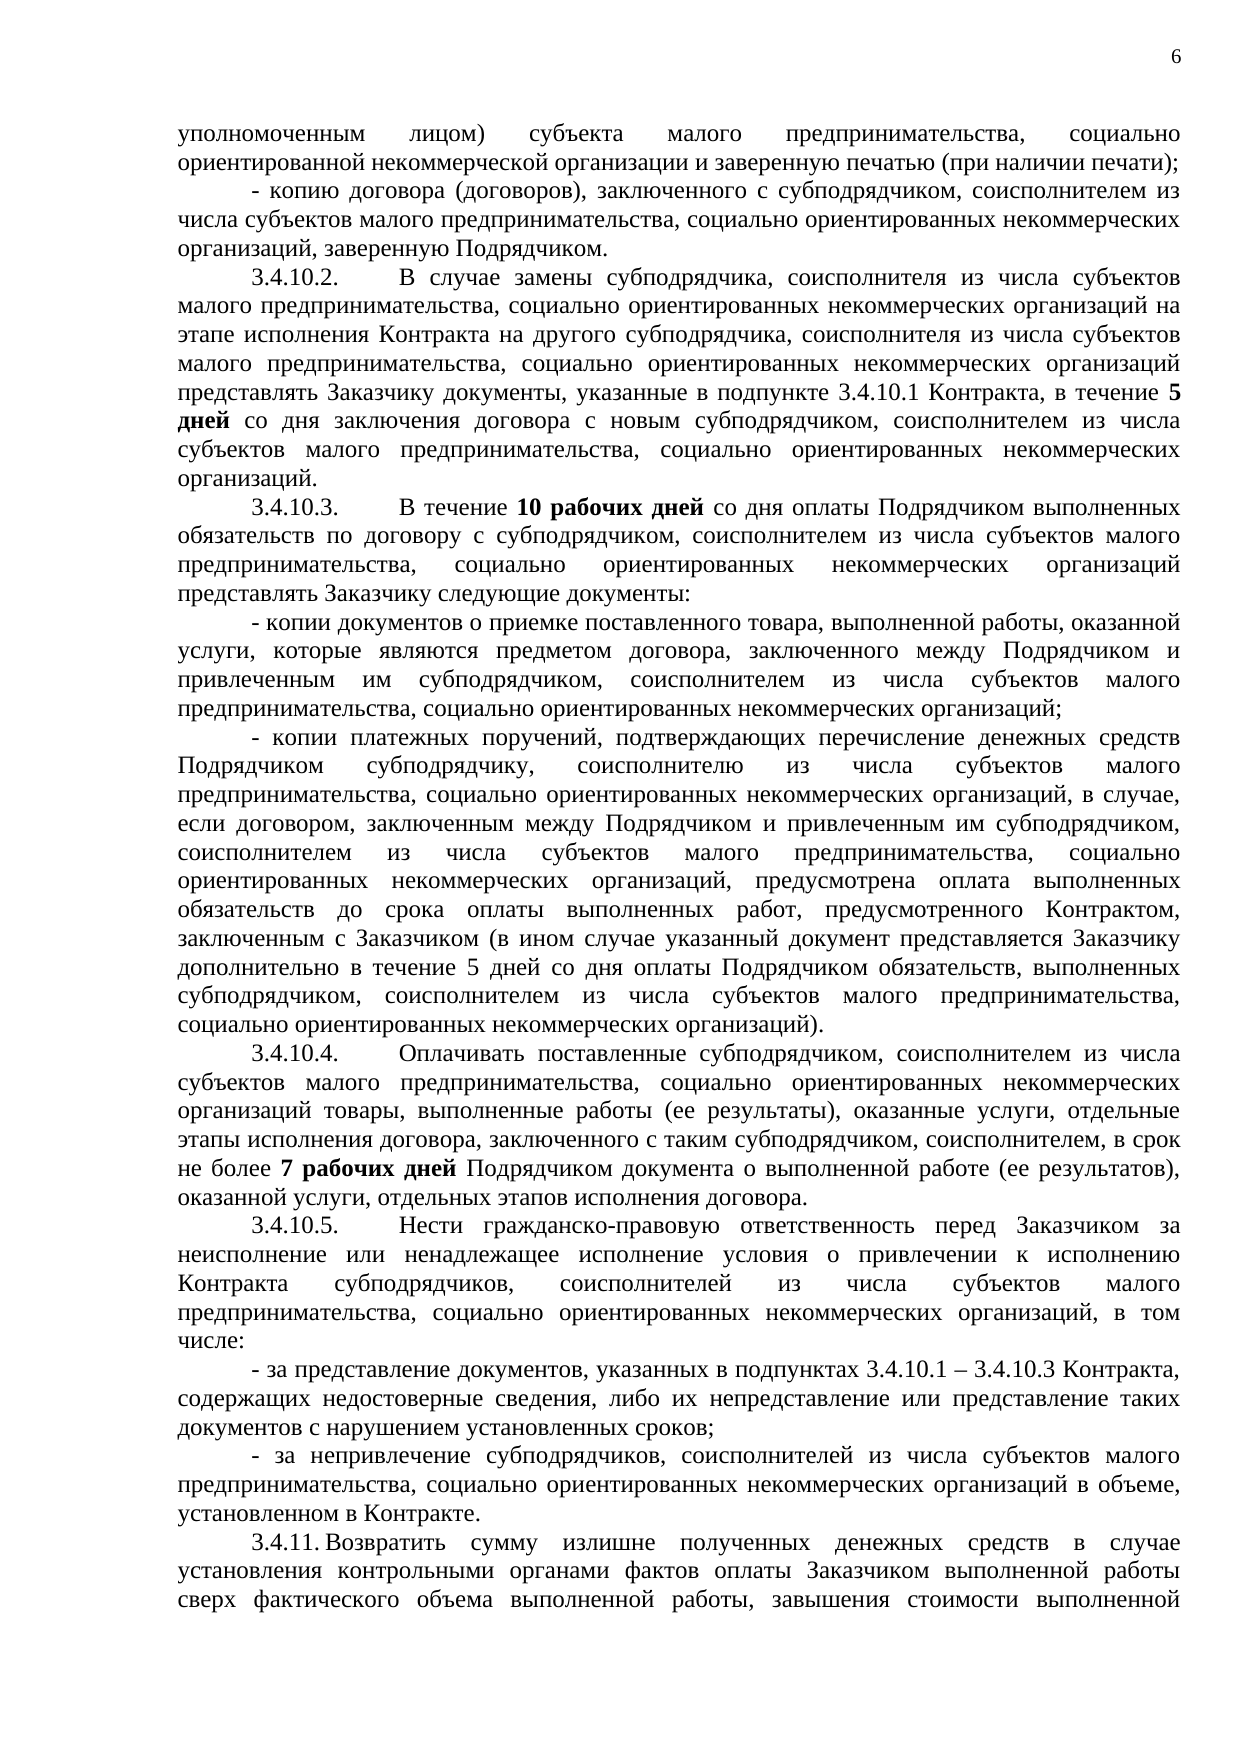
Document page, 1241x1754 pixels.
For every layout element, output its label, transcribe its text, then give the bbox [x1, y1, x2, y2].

text - за непривлечение субподрядчиков, соисполнителей из числа субъектов малого предпринимательства, социально ориентированных некоммерческих организаций в объеме, установленном в Контракте. [177, 1441, 1181, 1527]
list В течение 10 рабочих дней со дня оплаты Подрядчиком выполненных обязательств по договору с субподрядчиком, соисполнителем из числа субъектов малого предпринимательства, социально ориентированных некоммерческих организаций представлять Заказчику следующие документы: [177, 492, 1181, 607]
list Оплачивать поставленные субподрядчиком, соисполнителем из числа субъектов малого предпринимательства, социально ориентированных некоммерческих организаций товары, выполненные работы (ее результаты), оказанные услуги, отдельные этапы исполнения договора, заключенного с таким субподрядчиком, соисполнителем, в срок не более 7 рабочих дней Подрядчиком документа о выполненной работе (ее результатов), оказанной услуги, отдельных этапов исполнения договора. [177, 1038, 1181, 1211]
text - копию договора (договоров), заключенного с субподрядчиком, соисполнителем из числа субъектов малого предпринимательства, социально ориентированных некоммерческих организаций, заверенную Подрядчиком. [177, 176, 1181, 262]
list В случае замены субподрядчика, соисполнителя из числа субъектов малого предпринимательства, социально ориентированных некоммерческих организаций на этапе исполнения Контракта на другого субподрядчика, соисполнителя из числа субъектов малого предпринимательства, социально ориентированных некоммерческих организаций представлять Заказчику документы, указанные в подпункте 3.4.10.1 Контракта, в течение 5 дней со дня заключения договора с новым субподрядчиком, соисполнителем из числа субъектов малого предпринимательства, социально ориентированных некоммерческих организаций. [177, 262, 1181, 492]
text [177, 118, 1181, 176]
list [177, 1527, 1181, 1613]
text - за представление документов, указанных в подпунктах 3.4.10.1 – 3.4.10.3 Контракта, содержащих недостоверные сведения, либо их непредставление или представление таких документов с нарушением установленных сроков; [177, 1354, 1181, 1441]
text - копии платежных поручений, подтверждающих перечисление денежных средств Подрядчиком субподрядчику, соисполнителю из числа субъектов малого предпринимательства, социально ориентированных некоммерческих организаций, в случае, если договором, заключенным между Подрядчиком и привлеченным им субподрядчиком, соисполнителем из числа субъектов малого предпринимательства, социально ориентированных некоммерческих организаций, предусмотрена оплата выполненных обязательств до срока оплаты выполненных работ, предусмотренного Контрактом, заключенным с Заказчиком (в ином случае указанный документ представляется Заказчику дополнительно в течение 5 дней со дня оплаты Подрядчиком обязательств, выполненных субподрядчиком, соисполнителем из числа субъектов малого предпринимательства, социально ориентированных некоммерческих организаций). [177, 722, 1181, 1038]
list Нести гражданско-правовую ответственность перед Заказчиком за неисполнение или ненадлежащее исполнение условия о привлечении к исполнению Контракта субподрядчиков, соисполнителей из числа субъектов малого предпринимательства, социально ориентированных некоммерческих организаций, в том числе: [177, 1211, 1181, 1354]
text - копии документов о приемке поставленного товара, выполненной работы, оказанной услуги, которые являются предметом договора, заключенного между Подрядчиком и привлеченным им субподрядчиком, соисполнителем из числа субъектов малого предпринимательства, социально ориентированных некоммерческих организаций; [177, 607, 1181, 722]
